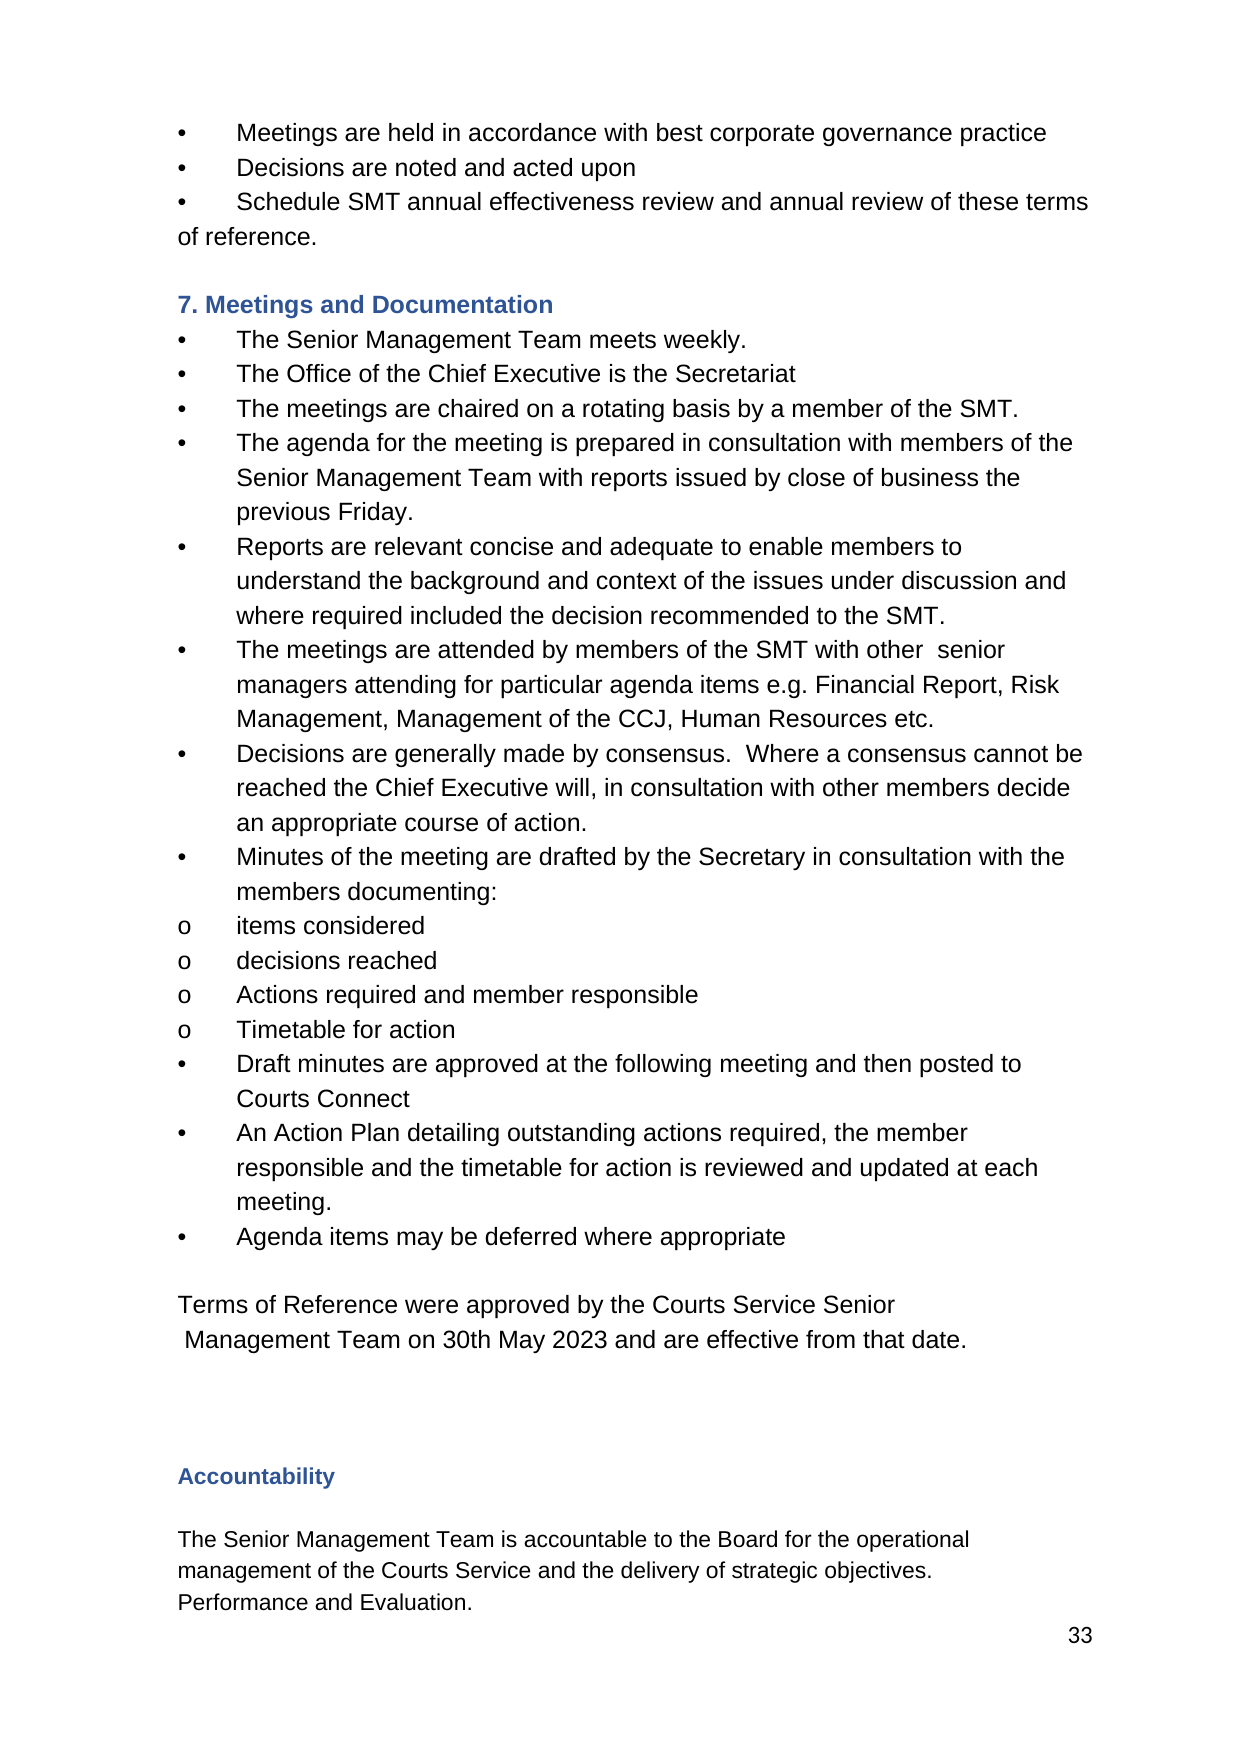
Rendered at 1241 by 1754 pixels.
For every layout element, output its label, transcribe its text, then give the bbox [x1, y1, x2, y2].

text • Draft minutes are approved at the following meeting and then posted to Courts Connect [177, 1049, 1092, 1112]
text o Timetable for action [177, 1014, 1092, 1043]
text • An Action Plan detailing outstanding actions required, the member responsible and the timetable for action is reviewed and updated at each meeting. [177, 1118, 1092, 1216]
text Terms of Reference were approved by the Courts Service Senior [177, 1290, 1092, 1319]
text • Meetings are held in accordance with best corporate governance practice [177, 118, 1092, 147]
text Management Team on 30th May 2023 and are effective from that date. [177, 1325, 1092, 1354]
text 7. Meetings and Documentation [177, 291, 1092, 319]
text • Decisions are noted and acted upon [177, 153, 1092, 181]
text Performance and Evaluation. [177, 1589, 1092, 1615]
text • Decisions are generally made by consensus. Where a consensus cannot be reached the Chief Executive will, in consultation with other members decide an appropriate course of action. [177, 739, 1092, 836]
text • The Office of the Chief Executive is the Secretariat [177, 359, 1092, 388]
text The Senior Management Team is accountable to the Board for the operational management of the Courts Service and the delivery of strategic objectives. [177, 1526, 1092, 1584]
text • Agenda items may be deferred where appropriate [177, 1221, 1092, 1250]
text • Minutes of the meeting are drafted by the Secretary in consultation with the members documenting: [177, 842, 1092, 905]
text • The agenda for the meeting is prepared in consultation with members of the Senior Management Team with reports issued by close of business the previous Friday. [177, 428, 1092, 526]
text o items considered [177, 911, 1092, 940]
text • Reports are relevant concise and adequate to enable members to understand the background and context of the issues under discussion and where required included the decision recommended to the SMT. [177, 532, 1092, 629]
text o decisions reached [177, 946, 1092, 974]
text o Actions required and member responsible [177, 980, 1092, 1009]
text Accountability [177, 1463, 1092, 1489]
text • Schedule SMT annual effectiveness review and annual review of these terms of reference. [177, 187, 1092, 250]
text • The meetings are attended by members of the SMT with other senior managers attending for particular agenda items e.g. Financial Report, Risk Management, Management of the CCJ, Human Resources etc. [177, 635, 1092, 733]
text • The meetings are chaired on a rotating basis by a member of the SMT. [177, 394, 1092, 423]
text • The Senior Management Team meets weekly. [177, 325, 1092, 354]
